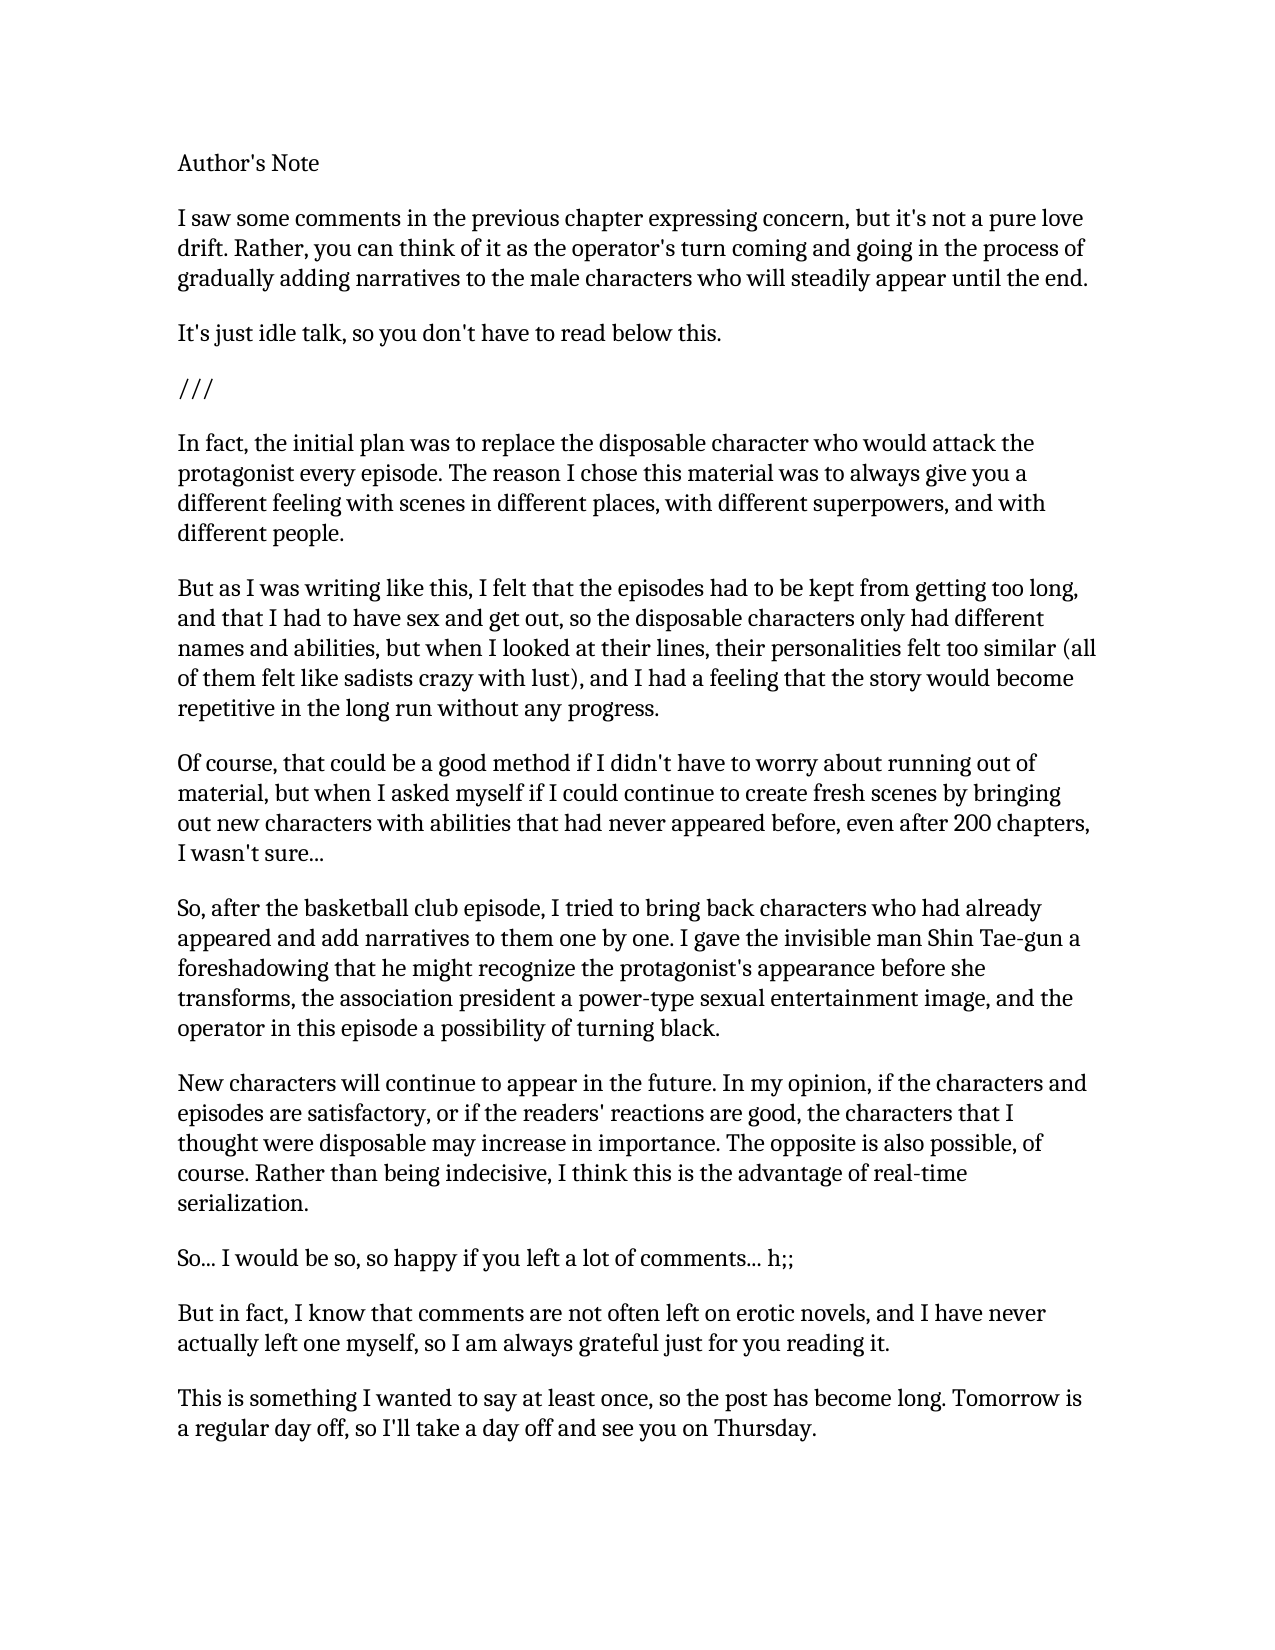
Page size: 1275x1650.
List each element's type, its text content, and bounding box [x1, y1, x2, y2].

text But as I was writing like this, I felt that the episodes had to be kept from getting too long, and that I had to have sex and get out, so the disposable characters only had different names and abilities, but when I looked at their lines, their personalities felt too similar (all of them felt like sadists crazy with lust), and I had a feeling that the story would become repetitive in the long run without any progress. [177, 573, 1098, 723]
text So... I would be so, so happy if you left a lot of comments... h;; [177, 1243, 1098, 1273]
text New characters will continue to appear in the future. In my opinion, if the characters and episodes are satisfactory, or if the readers' reactions are good, the characters that I thought were disposable may increase in importance. The opposite is also possible, of course. Rather than being indecisive, I think this is the advantage of real-time serialization. [177, 1068, 1098, 1218]
text I saw some comments in the previous chapter expressing concern, but it's not a pure love drift. Rather, you can think of it as the operator's turn coming and going in the process of gradually adding narratives to the male characters who will steadily appear until the end. [177, 203, 1098, 293]
text So, after the basketball club episode, I tried to bring back characters who had already appeared and add narratives to them one by one. I gave the invisible man Shin Tae-gun a foreshadowing that he might recognize the protagonist's appearance before she transforms, the association president a power-type sexual entertainment image, and the operator in this episode a possibility of turning black. [177, 893, 1098, 1043]
text /// [177, 373, 1098, 403]
text This is something I wanted to say at least once, so the post has become long. Tomorrow is a regular day off, so I'll take a day off and see you on Thursday. [177, 1383, 1098, 1443]
text Of course, that could be a good method if I didn't have to worry about running out of material, but when I asked myself if I could continue to create fresh scenes by bringing out new characters with abilities that had never appeared before, even after 200 chapters, I wasn't sure... [177, 748, 1098, 868]
text It's just idle talk, so you don't have to read below this. [177, 318, 1098, 348]
text Author's Note [177, 148, 1098, 178]
text In fact, the initial plan was to replace the disposable character who would attack the protagonist every episode. The reason I chose this material was to always give you a different feeling with scenes in different places, with different superpowers, and with different people. [177, 428, 1098, 548]
text But in fact, I know that comments are not often left on erotic novels, and I have never actually left one myself, so I am always grateful just for you reading it. [177, 1298, 1098, 1358]
